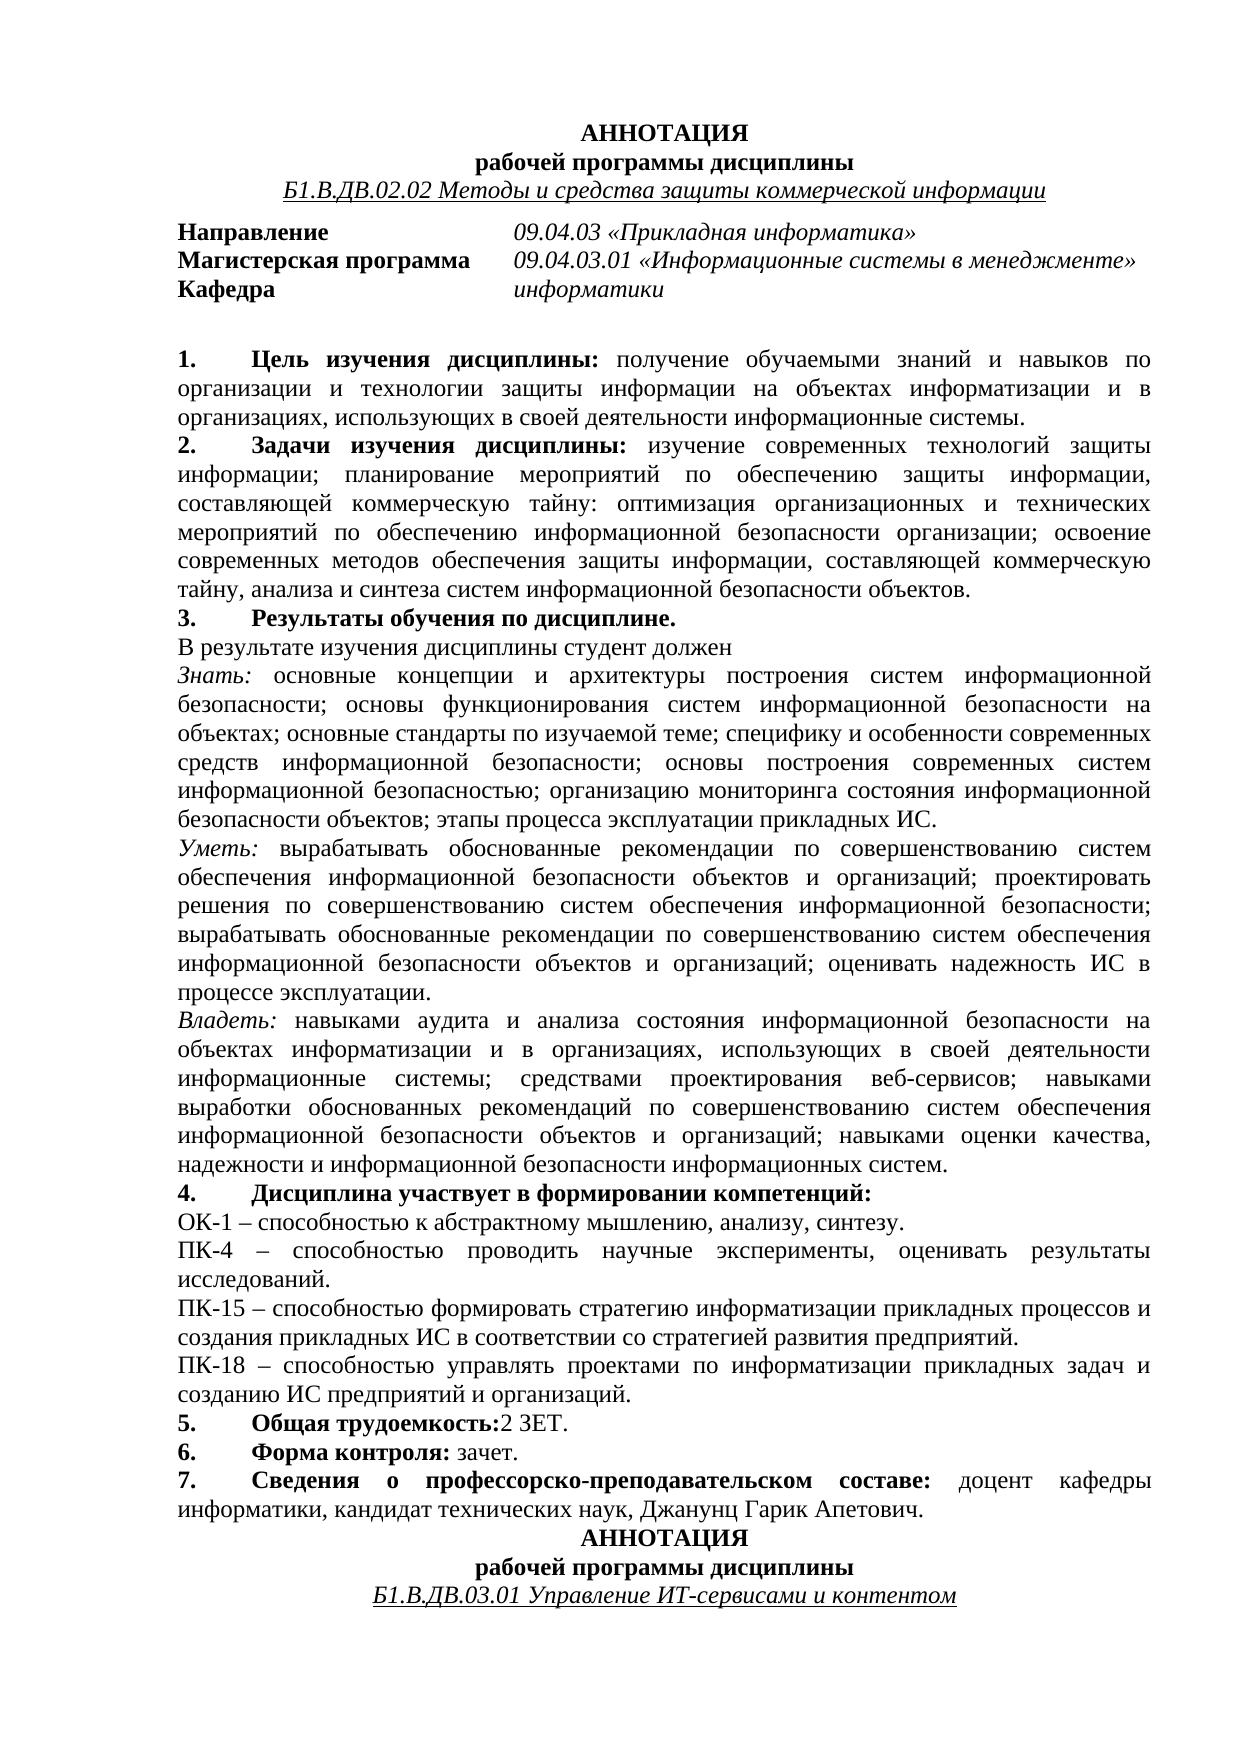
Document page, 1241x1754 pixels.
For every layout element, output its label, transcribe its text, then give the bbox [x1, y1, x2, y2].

list Форма контроля: зачет. [177, 1437, 1152, 1466]
table_header 09.04.03 «Прикладная информатика» [502, 217, 1163, 246]
list Цель изучения дисциплины: получение обучаемыми знаний и навыков по организации и технологии защиты информации на объектах информатизации и в организациях, использующих в своей деятельности информационные системы. [177, 344, 1152, 431]
table_cell 09.04.03.01 «Информационные системы в менеджменте» [502, 246, 1163, 274]
text ПК-4 – способностью проводить научные эксперименты, оценивать результаты исследований. [177, 1236, 1152, 1293]
list Сведения о профессорско-преподавательском составе: доцент кафедры информатики, кандидат технических наук, Джанунц Гарик Апетович. [177, 1466, 1152, 1523]
list Уметь: вырабатывать обоснованные рекомендации по совершенствованию систем обеспечения информационной безопасности объектов и организаций; проектировать решения по совершенствованию систем обеспечения информационной безопасности; вырабатывать обоснованные рекомендации по совершенствованию систем обеспечения информационной безопасности объектов и организаций; оценивать надежность ИС в процессе эксплуатации. [177, 833, 1152, 1006]
list Общая трудоемкость:2 ЗЕТ. [177, 1408, 1152, 1437]
text ОК-1 – способностью к абстрактному мышлению, анализу, синтезу. [177, 1207, 1152, 1236]
table_cell Магистерская программа [166, 246, 502, 274]
list Дисциплина участвует в формировании компетенций: [177, 1178, 1152, 1207]
text рабочей программы дисциплины [177, 147, 1152, 176]
list Владеть: навыками аудита и анализа состояния информационной безопасности на объектах информатизации и в организациях, использующих в своей деятельности информационные системы; средствами проектирования веб-сервисов; навыками выработки обоснованных рекомендаций по совершенствованию систем обеспечения информационной безопасности объектов и организаций; навыками оценки качества, надежности и информационной безопасности информационных систем. [177, 1006, 1152, 1178]
text ПК-15 – способностью формировать стратегию информатизации прикладных процессов и создания прикладных ИС в соответствии со стратегией развития предприятий. [177, 1293, 1152, 1351]
list Знать: основные концепции и архитектуры построения систем информационной безопасности; основы функционирования систем информационной безопасности на объектах; основные стандарты по изучаемой теме; специфику и особенности современных средств информационной безопасности; основы построения современных систем информационной безопасностью; организацию мониторинга состояния информационной безопасности объектов; этапы процесса эксплуатации прикладных ИС. [177, 661, 1152, 833]
list Результаты обучения по дисциплине. [177, 603, 1152, 632]
text АННОТАЦИЯ [177, 1523, 1152, 1552]
table_cell Кафедра [166, 274, 502, 303]
table_cell информатики [502, 274, 1163, 303]
text Б1.В.ДВ.02.02 Методы и средства защиты коммерческой информации [177, 176, 1152, 204]
text АННОТАЦИЯ [177, 118, 1152, 147]
text рабочей программы дисциплины [177, 1552, 1152, 1581]
list В результате изучения дисциплины студент должен [177, 632, 1152, 661]
text Б1.В.ДВ.03.01 Управление ИТ-сервисами и контентом [177, 1581, 1152, 1609]
text ПК-18 – способностью управлять проектами по информатизации прикладных задач и созданию ИС предприятий и организаций. [177, 1351, 1152, 1408]
list Задачи изучения дисциплины: изучение современных технологий защиты информации; планирование мероприятий по обеспечению защиты информации, составляющей коммерческую тайну: оптимизация организационных и технических мероприятий по обеспечению информационной безопасности организации; освоение современных методов обеспечения защиты информации, составляющей коммерческую тайну, анализа и синтеза систем информационной безопасности объектов. [177, 431, 1152, 603]
table_header Направление [166, 217, 502, 246]
